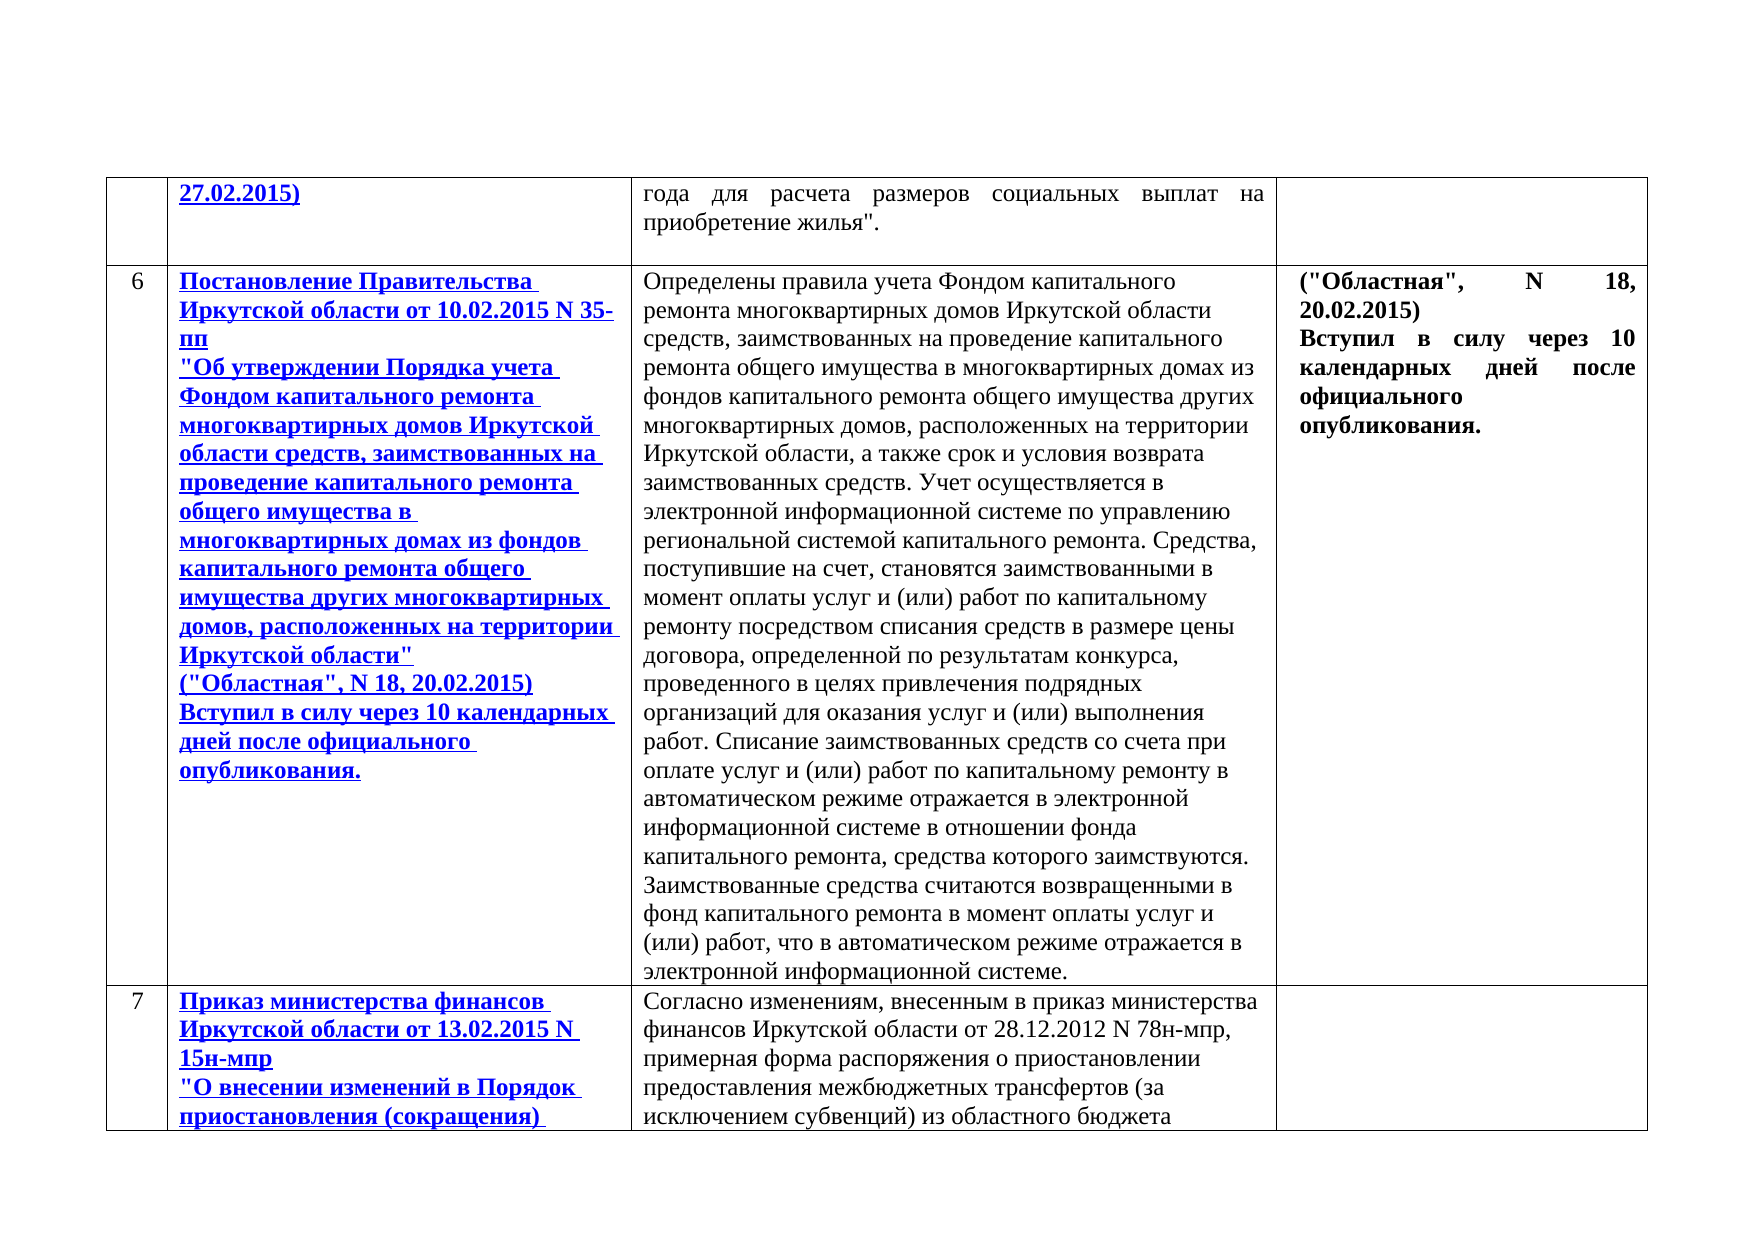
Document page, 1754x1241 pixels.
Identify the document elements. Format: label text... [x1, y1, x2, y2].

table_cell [168, 986, 631, 1129]
table_cell 5 [107, 178, 167, 265]
table_cell 6 [107, 266, 167, 985]
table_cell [632, 178, 1276, 265]
table_cell 7 [107, 986, 167, 1129]
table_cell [1277, 178, 1647, 265]
table_cell Постановление Правительства Иркутской области от 10.02.2015 N 35-пп "Об утверждении Порядка учета Фондом капитального ремонта многоквартирных домов Иркутской области средств, заимствованных на проведение капитального ремонта общего имущества в многоквартирных домах из фондов капитального ремонта общего имущества других многоквартирных домов, расположенных на территории Иркутской области" ("Областная", N 18, 20.02.2015) Вступил в силу через 10 календарных дней после официального опубликования. [168, 266, 631, 985]
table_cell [168, 178, 631, 265]
table_cell ("Областная", N 18, 20.02.2015) Вступил в силу через 10 календарных дней после официального опубликования. [1277, 266, 1647, 985]
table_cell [632, 986, 1276, 1129]
table_cell [1277, 986, 1647, 1129]
table_cell Определены правила учета Фондом капитального ремонта многоквартирных домов Иркутской области средств, заимствованных на проведение капитального ремонта общего имущества в многоквартирных домах из фондов капитального ремонта общего имущества других многоквартирных домов, расположенных на территории Иркутской области, а также срок и условия возврата заимствованных средств. Учет осуществляется в электронной информационной системе по управлению региональной системой капитального ремонта. Средства, поступившие на счет, становятся заимствованными в момент оплаты услуг и (или) работ по капитальному ремонту посредством списания средств в размере цены договора, определенной по результатам конкурса, проведенного в целях привлечения подрядных организаций для оказания услуг и (или) выполнения работ. Списание заимствованных средств со счета при оплате услуг и (или) работ по капитальному ремонту в автоматическом режиме отражается в электронной информационной системе в отношении фонда капитального ремонта, средства которого заимствуются. Заимствованные средства считаются возвращенными в фонд капитального ремонта в момент оплаты услуг и (или) работ, что в автоматическом режиме отражается в электронной информационной системе. [632, 266, 1276, 985]
